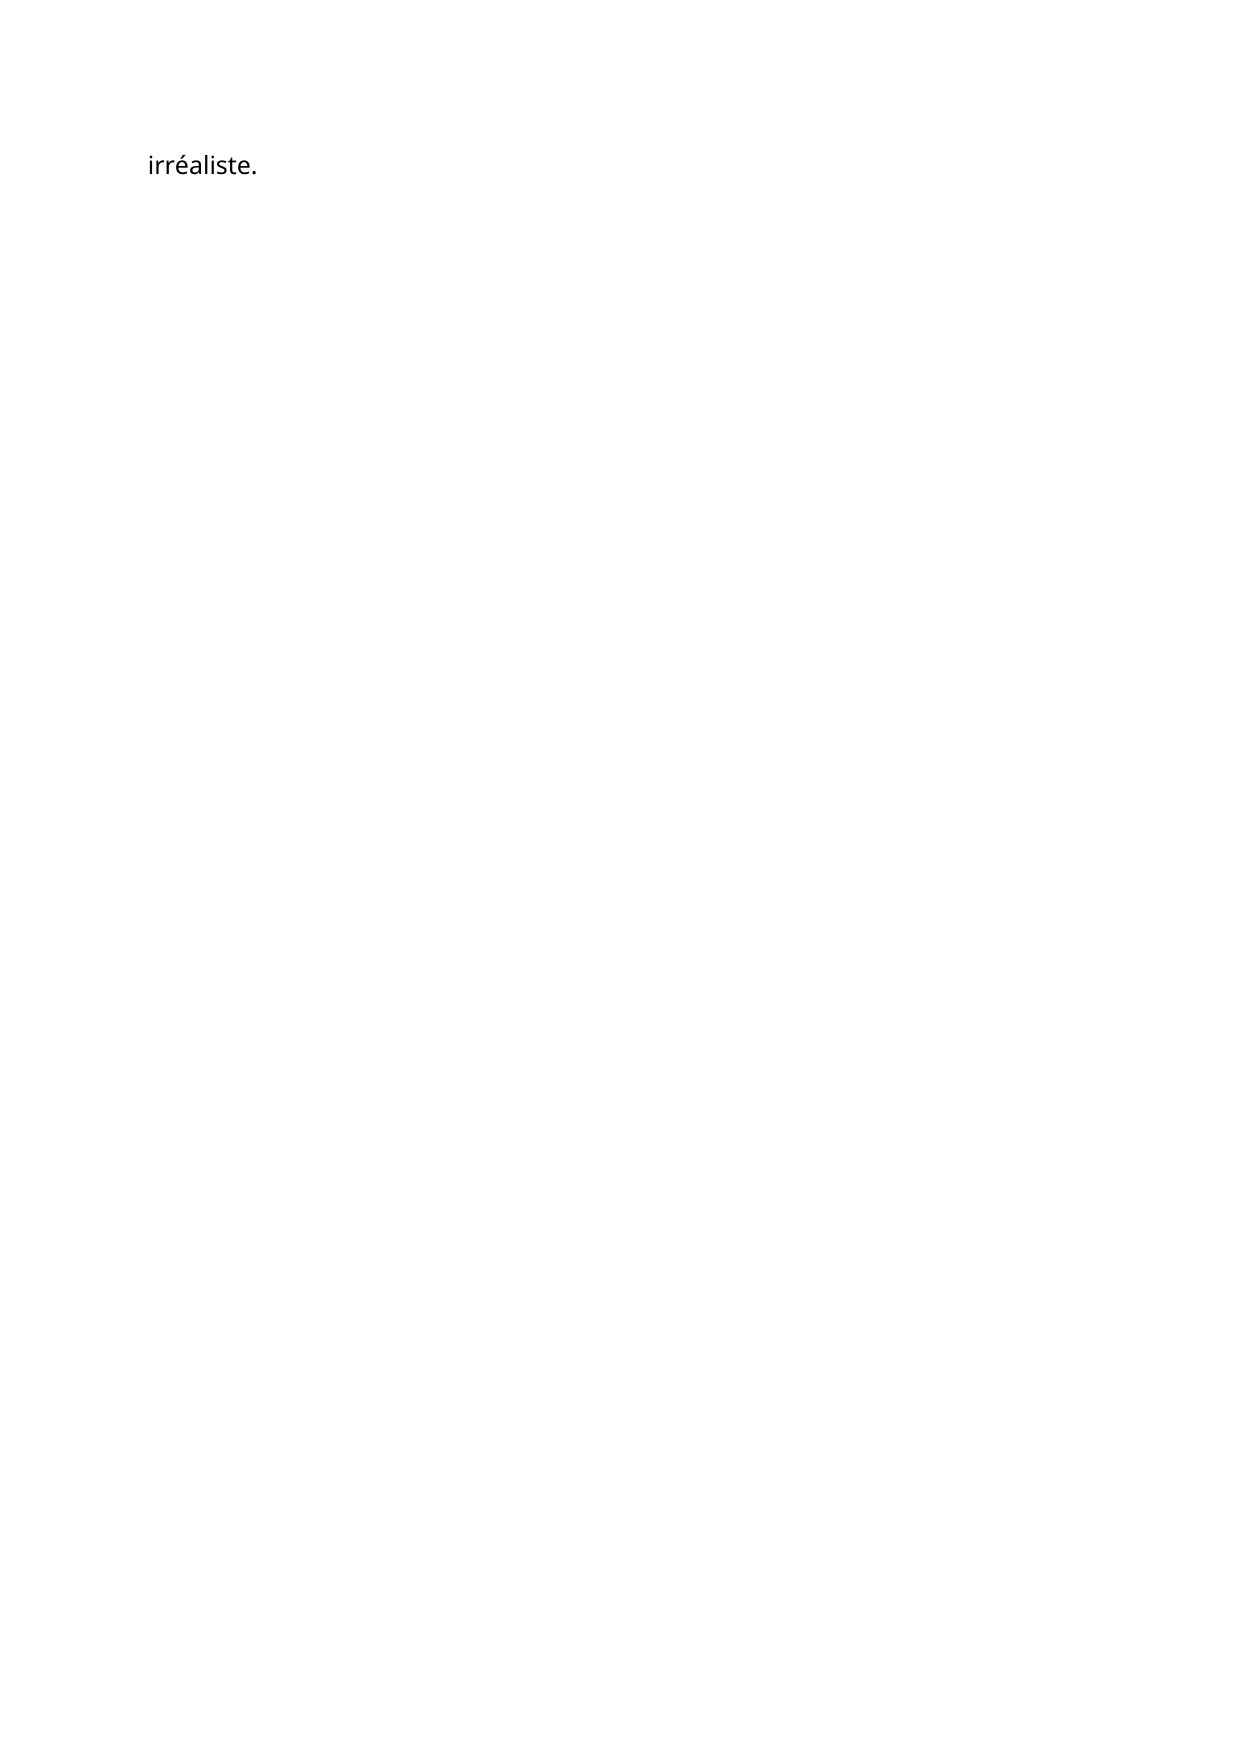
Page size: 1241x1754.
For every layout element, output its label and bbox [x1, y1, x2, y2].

text [148, 148, 1092, 182]
